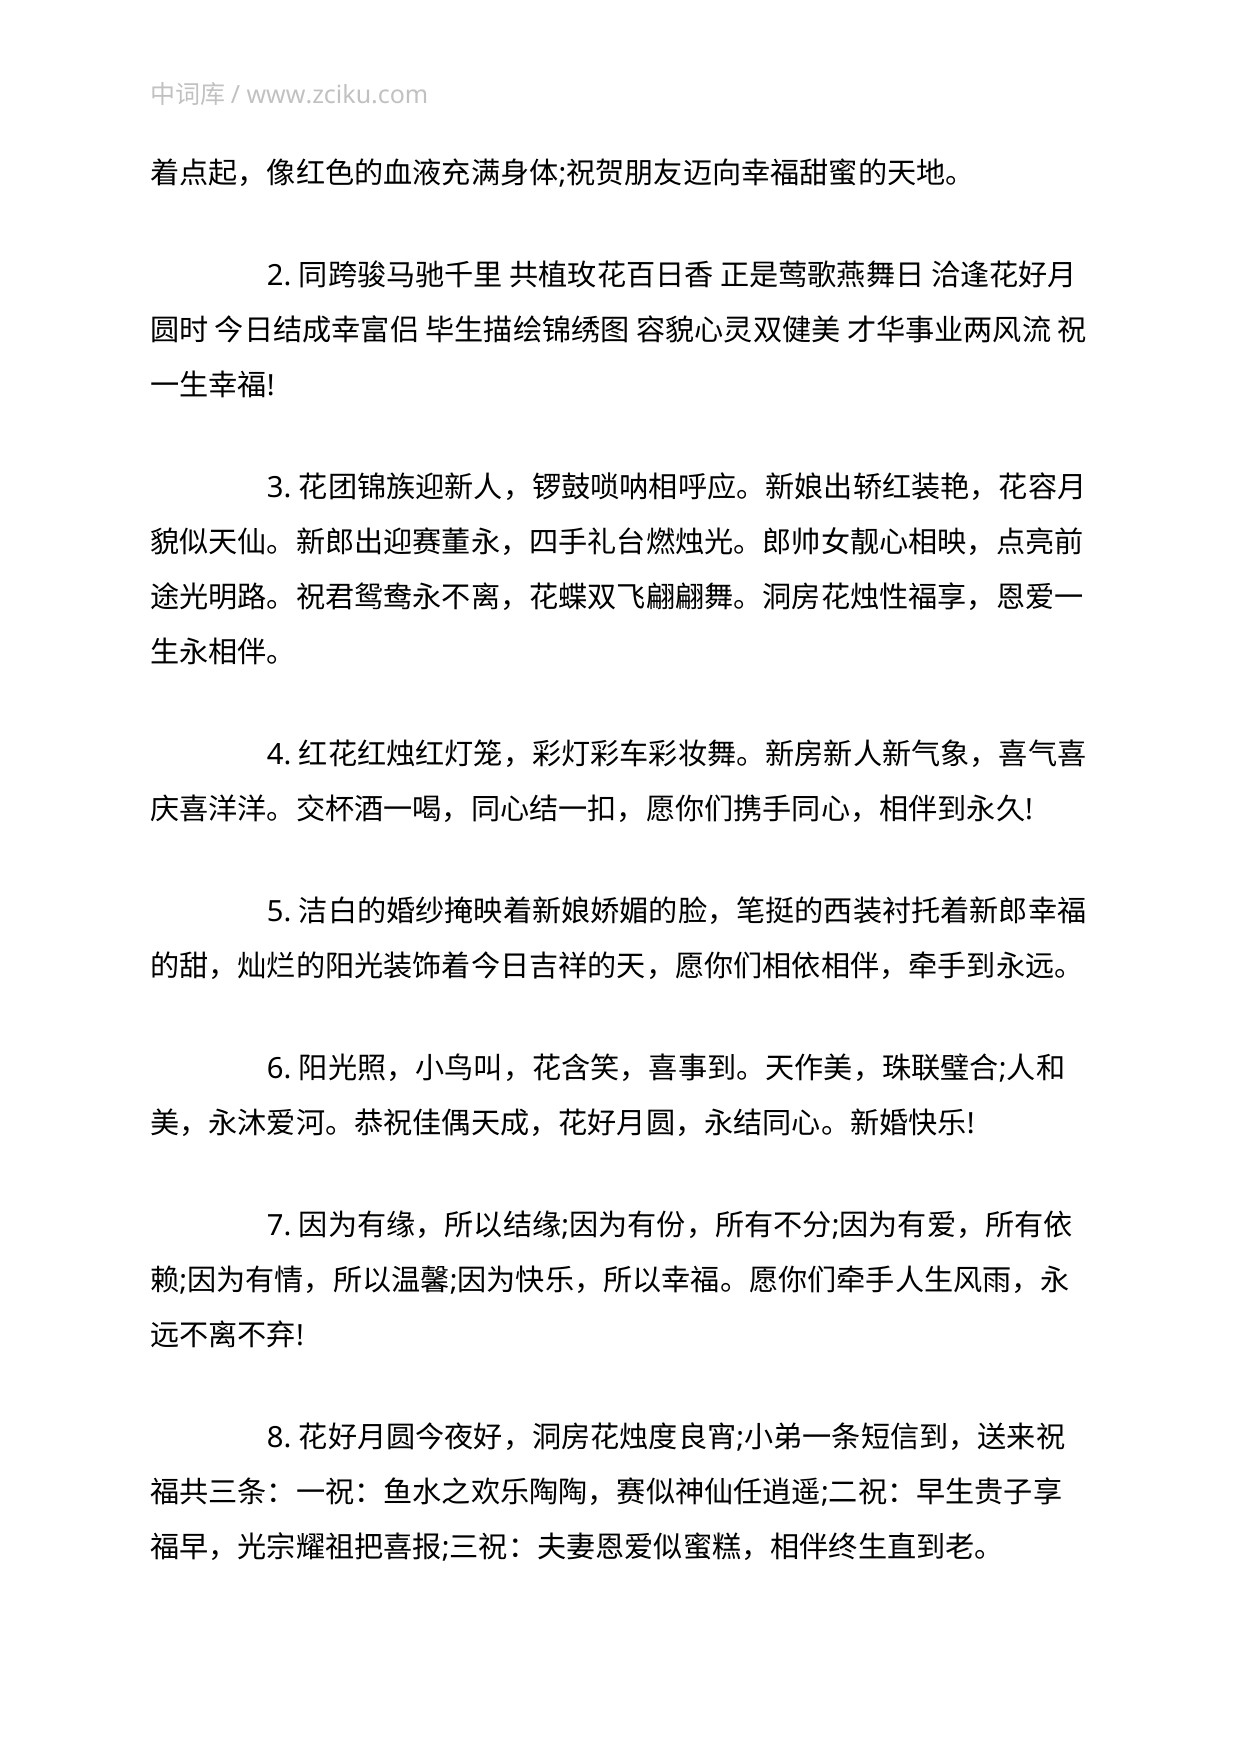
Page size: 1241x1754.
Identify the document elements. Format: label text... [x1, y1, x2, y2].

text 6. 阳光照，小鸟叫，花含笑，喜事到。天作美，珠联璧合;人和美，永沐爱河。恭祝佳偶天成，花好月圆，永结同心。新婚快乐! [150, 1044, 1090, 1142]
text 5. 洁白的婚纱掩映着新娘娇媚的脸，笔挺的西装衬托着新郎幸福的甜，灿烂的阳光装饰着今日吉祥的天，愿你们相依相伴，牵手到永远。 [150, 887, 1090, 985]
text 3. 花团锦族迎新人，锣鼓唢呐相呼应。新娘出轿红装艳，花容月貌似天仙。新郎出迎赛董永，四手礼台燃烛光。郎帅女靓心相映，点亮前途光明路。祝君鸳鸯永不离，花蝶双飞翩翩舞。洞房花烛性福享，恩爱一生永相伴。 [150, 464, 1090, 671]
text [150, 150, 1090, 192]
text 7. 因为有缘，所以结缘;因为有份，所有不分;因为有爱，所有依赖;因为有情，所以温馨;因为快乐，所以幸福。愿你们牵手人生风雨，永远不离不弃! [150, 1201, 1090, 1353]
text 2. 同跨骏马驰千里 共植玫花百日香 正是莺歌燕舞日 洽逢花好月圆时 今日结成幸富侣 毕生描绘锦绣图 容貌心灵双健美 才华事业两风流 祝一生幸福! [150, 252, 1090, 404]
text 8. 花好月圆今夜好，洞房花烛度良宵;小弟一条短信到，送来祝福共三条：一祝：鱼水之欢乐陶陶，赛似神仙任逍遥;二祝：早生贵子享福早，光宗耀祖把喜报;三祝：夫妻恩爱似蜜糕，相伴终生直到老。 [150, 1413, 1090, 1566]
text 4. 红花红烛红灯笼，彩灯彩车彩妆舞。新房新人新气象，喜气喜庆喜洋洋。交杯酒一喝，同心结一扣，愿你们携手同心，相伴到永久! [150, 730, 1090, 828]
